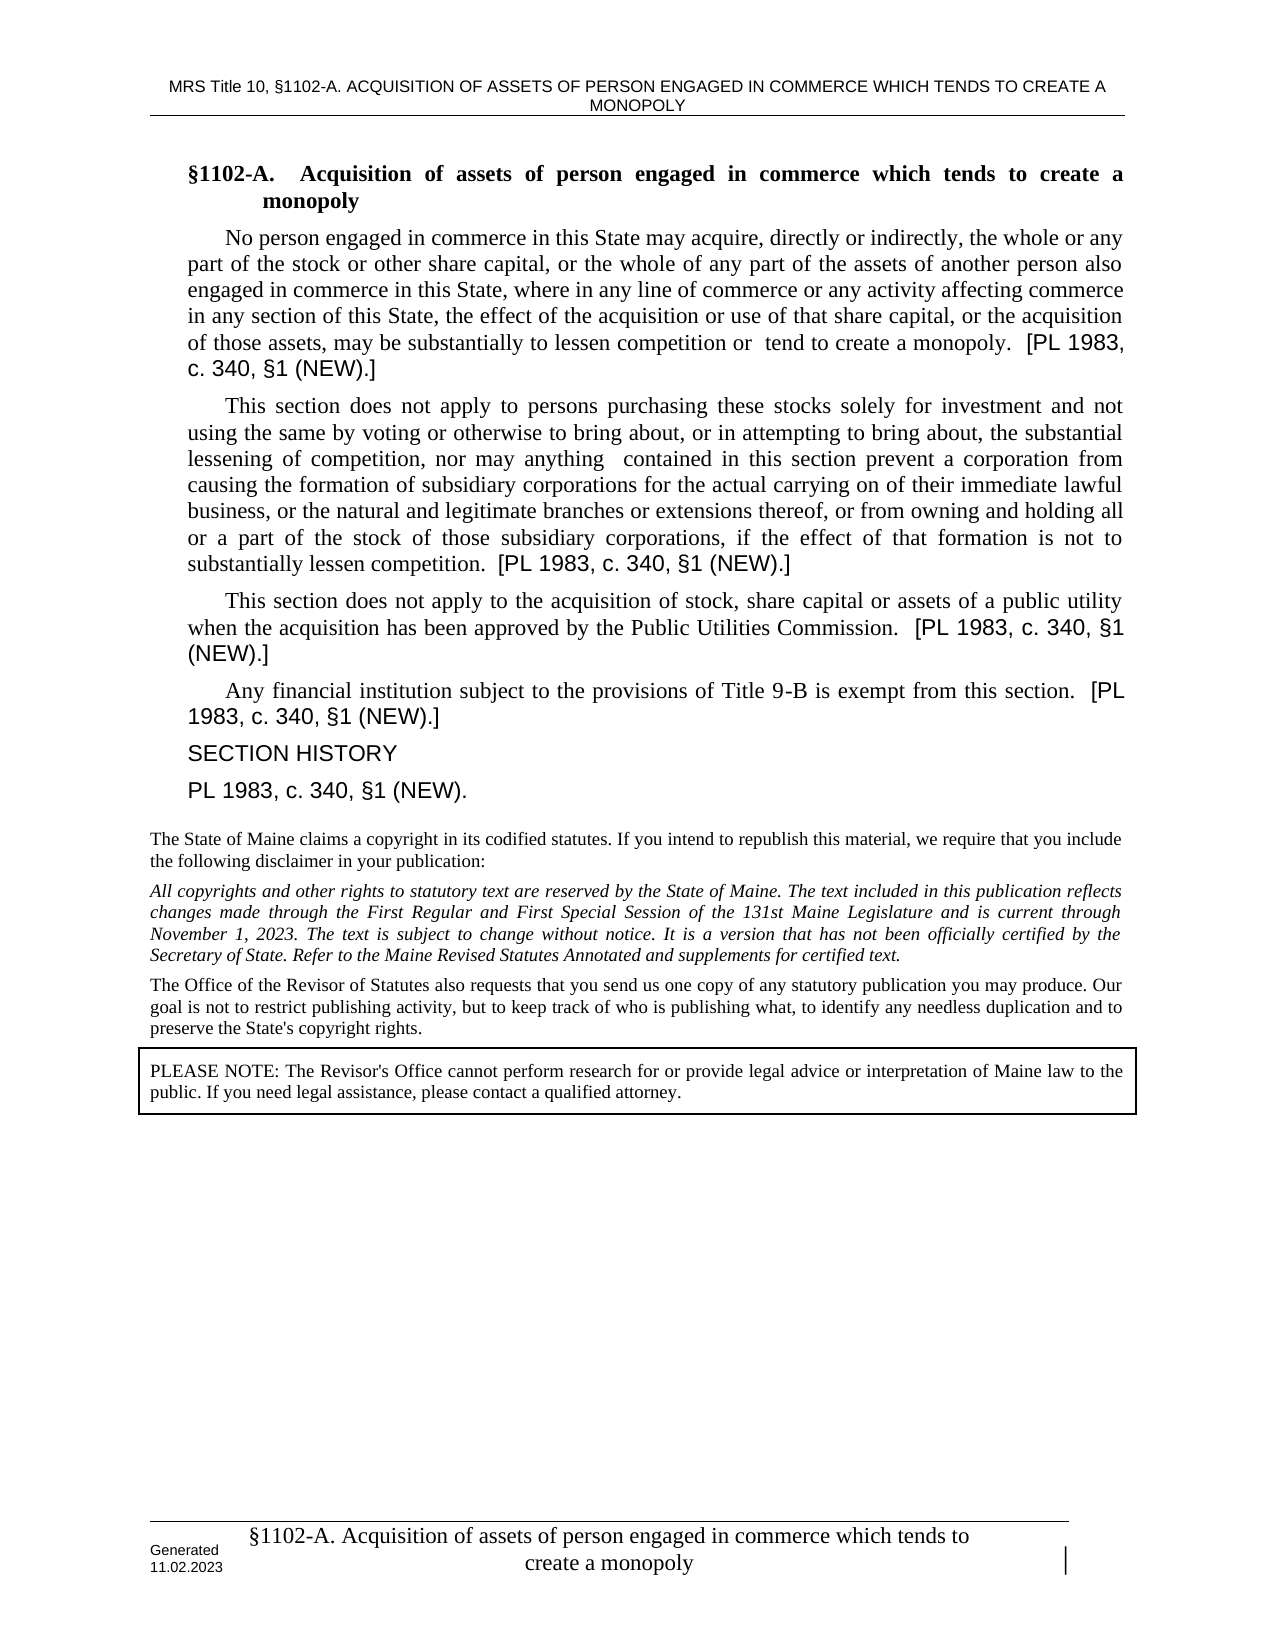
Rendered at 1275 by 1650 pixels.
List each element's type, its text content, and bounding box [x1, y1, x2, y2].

text This section does not apply to the acquisition of stock, share capital or assets of a public utility when the acquisition has been approved by the Public Utilities Commission. [PL 1983, c. 340, §1 (NEW).] [187, 587, 1125, 666]
text PL 1983, c. 340, §1 (NEW). [187, 777, 1125, 803]
text The State of Maine claims a copyright in its codified statutes. If you intend to republish this material, we require that you include the following disclaimer in your publication: [150, 828, 1125, 871]
text Any financial institution subject to the provisions of Title 9‑B is exempt from this section. [PL 1983, c. 340, §1 (NEW).] [187, 677, 1125, 729]
text PLEASE NOTE: The Revisor's Office cannot perform research for or provide legal advice or interpretation of Maine law to the public. If you need legal assistance, please contact a qualified attorney. [140, 1049, 1135, 1113]
text §1102-A. Acquisition of assets of person engaged in commerce which tends to create a monopoly [187, 160, 1125, 213]
text All copyrights and other rights to statutory text are reserved by the State of Maine. The text included in this publication reflects changes made through the First Regular and First Special Session of the 131st Maine Legislature and is current through November 1, 2023 . The text is subject to change without notice. It is a version that has not been officially certified by the Secretary of State. Refer to the Maine Revised Statutes Annotated and supplements for certified text. [150, 879, 1125, 966]
text The Office of the Revisor of Statutes also requests that you send us one copy of any statutory publication you may produce. Our goal is not to restrict publishing activity, but to keep track of who is publishing what, to identify any needless duplication and to preserve the State's copyright rights. [150, 974, 1125, 1039]
text This section does not apply to persons purchasing these stocks solely for investment and not using the same by voting or otherwise to bring about, or in attempting to bring about, the substantial lessening of competition, nor may anything contained in this section prevent a corporation from causing the formation of subsidiary corporations for the actual carrying on of their immediate lawful business, or the natural and legitimate branches or extensions thereof, or from owning and holding all or a part of the stock of those subsidiary corporations, if the effect of that formation is not to substantially lessen competition. [PL 1983, c. 340, §1 (NEW).] [187, 392, 1125, 577]
text No person engaged in commerce in this State may acquire, directly or indirectly, the whole or any part of the stock or other share capital, or the whole of any part of the assets of another person also engaged in commerce in this State, where in any line of commerce or any activity affecting commerce in any section of this State, the effect of the acquisition or use of that share capital, or the acquisition of those assets, may be substantially to lessen competition or tend to create a monopoly. [PL 1983, c. 340, §1 (NEW).] [187, 223, 1125, 382]
text SECTION HISTORY [187, 740, 1125, 766]
